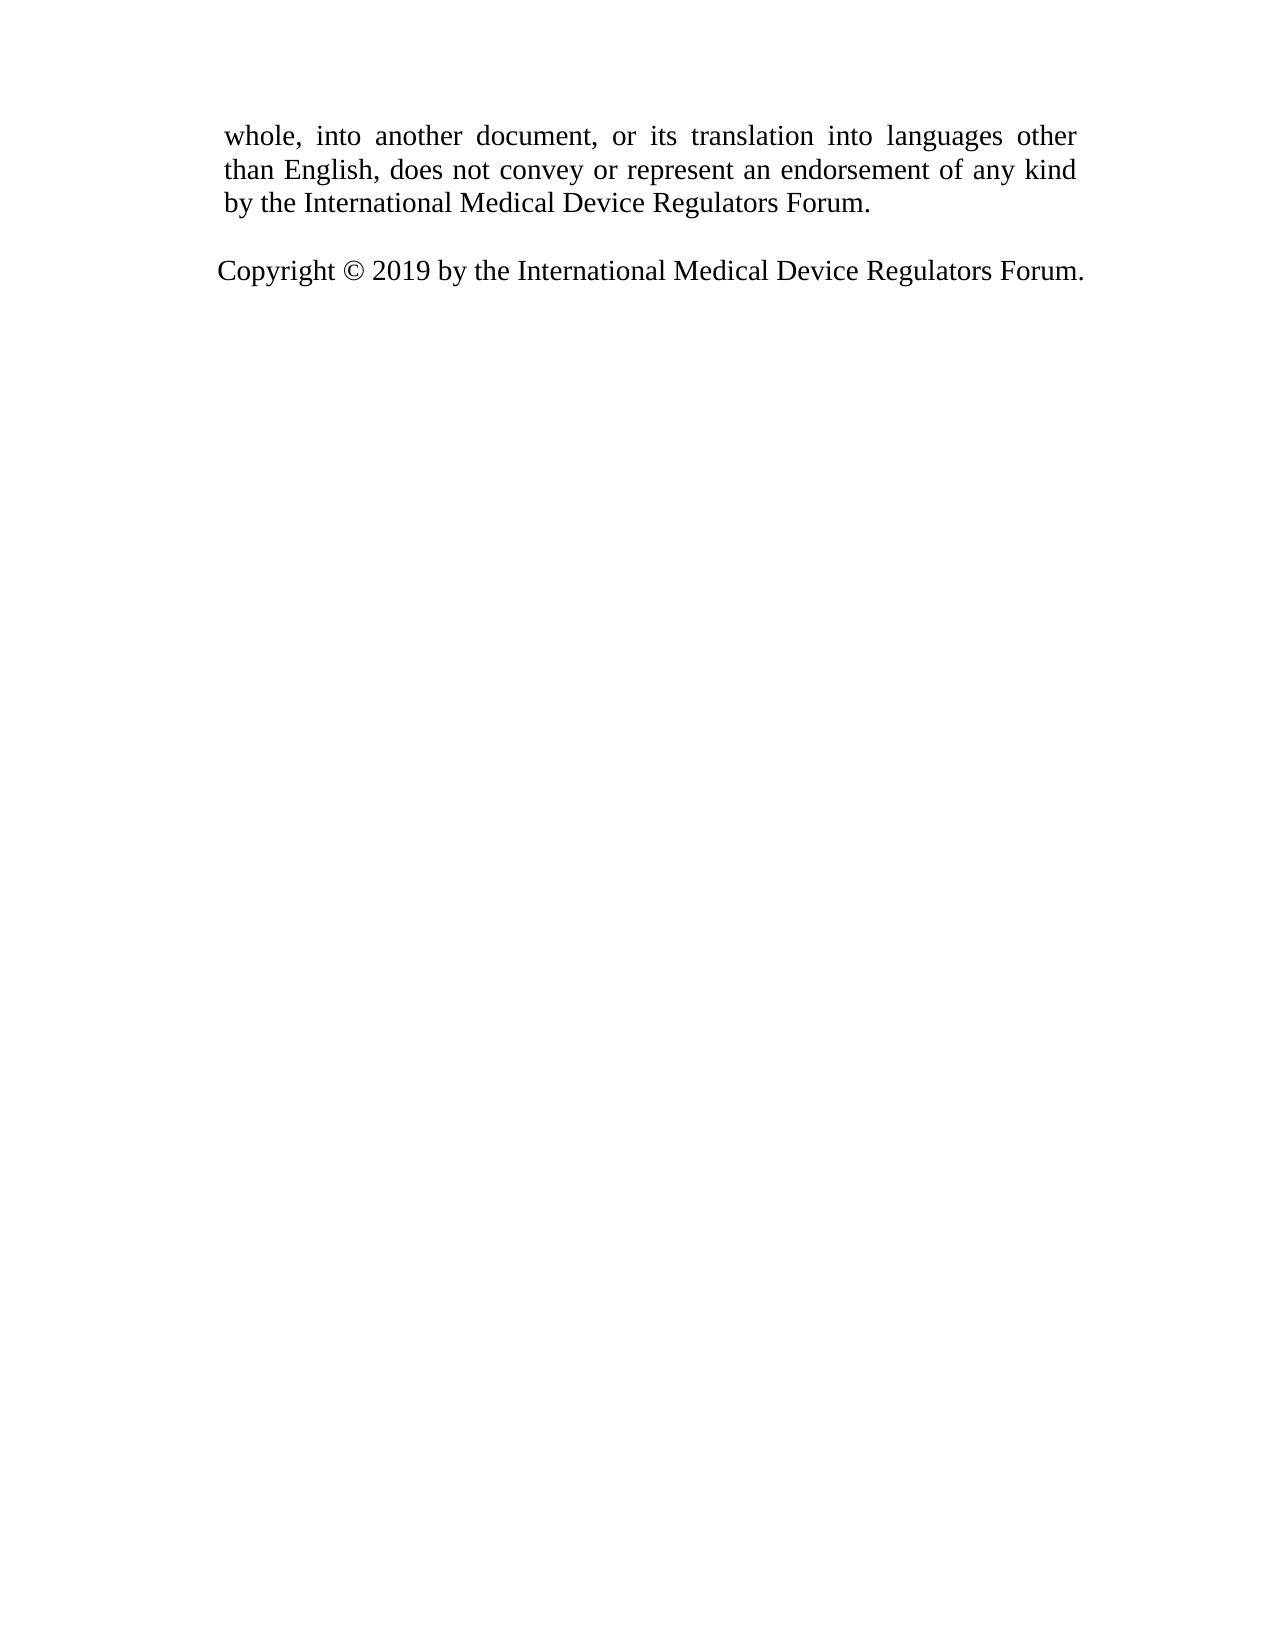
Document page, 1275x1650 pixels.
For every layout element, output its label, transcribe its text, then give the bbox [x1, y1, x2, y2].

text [224, 118, 1077, 219]
text Copyright © 2019 by the International Medical Device Regulators Forum. [150, 253, 1152, 286]
